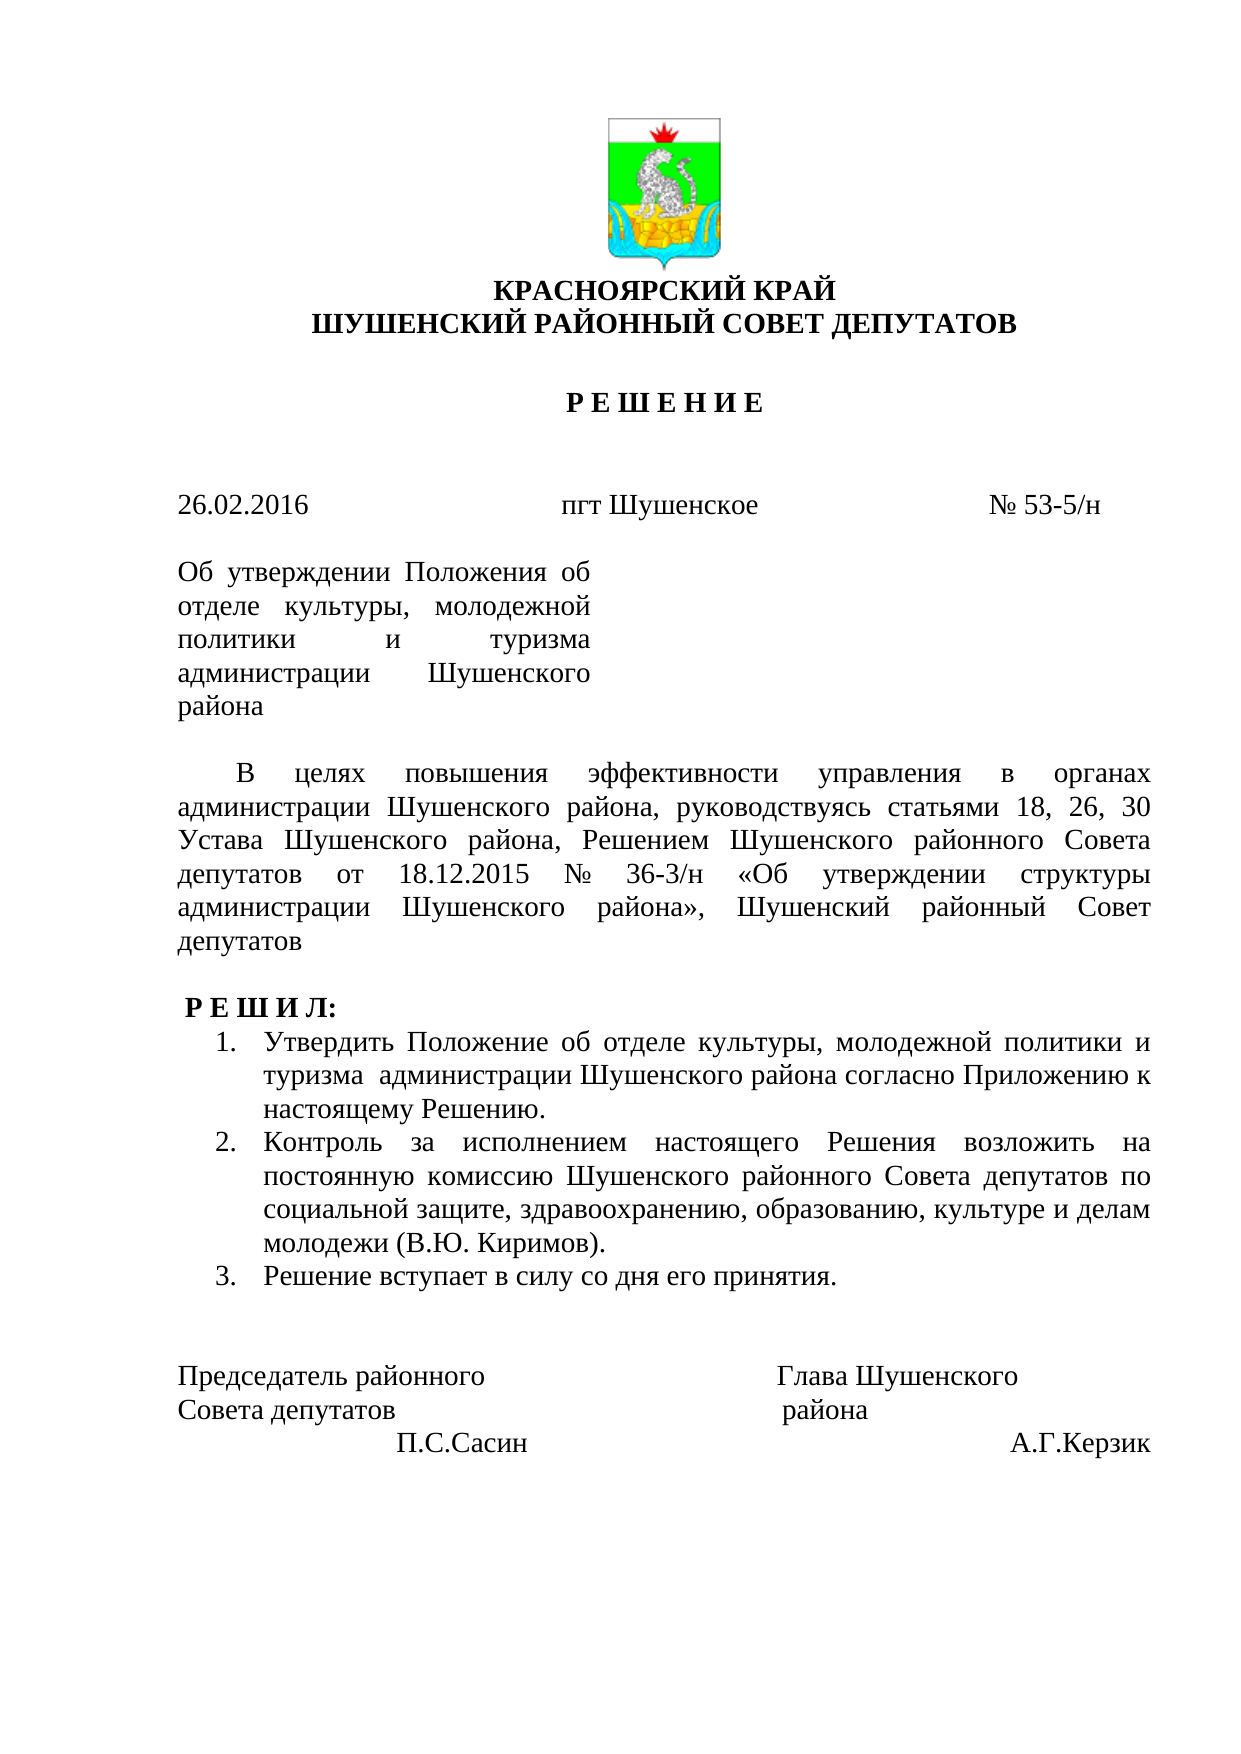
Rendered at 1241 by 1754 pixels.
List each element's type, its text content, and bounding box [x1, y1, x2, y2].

text 26.02.2016 пгт Шушенское № 53-5/н [177, 487, 1152, 521]
text Р Е Ш Е Н И Е [177, 385, 1152, 418]
text Совета депутатов района [177, 1393, 1152, 1426]
text Р Е Ш И Л: [177, 990, 1152, 1024]
list Утвердить Положение об отделе культуры, молодежной политики и туризма администрации Шушенского района согласно Приложению к настоящему Решению. [215, 1024, 1152, 1124]
picture [608, 118, 721, 273]
text П.С.Сасин А.Г.Керзик [177, 1426, 1152, 1493]
list Контроль за исполнением настоящего Решения возложить на постоянную комиссию Шушенского районного Совета депутатов по социальной защите, здравоохранению, образованию, культуре и делам молодежи (В.Ю. Киримов). [215, 1124, 1152, 1258]
text КРАСНОЯРСКИЙ КРАЙ [177, 273, 1152, 306]
text ШУШЕНСКИЙ РАЙОННЫЙ СОВЕТ ДЕПУТАТОВ [177, 306, 1152, 340]
text Председатель районного Глава Шушенского [177, 1359, 1152, 1393]
text В целях повышения эффективности управления в органах администрации Шушенского района, руководствуясь статьями 18, 26, 30 Устава Шушенского района, Решением Шушенского районного Совета депутатов от 18.12.2015 № 36-3/н «Об утверждении структуры администрации Шушенского района», Шушенский районный Совет депутатов [177, 755, 1152, 957]
text Об утверждении Положения об отделе культуры, молодежной политики и туризма администрации Шушенского района [177, 554, 591, 722]
list Решение вступает в силу со дня его принятия. [215, 1258, 1152, 1292]
